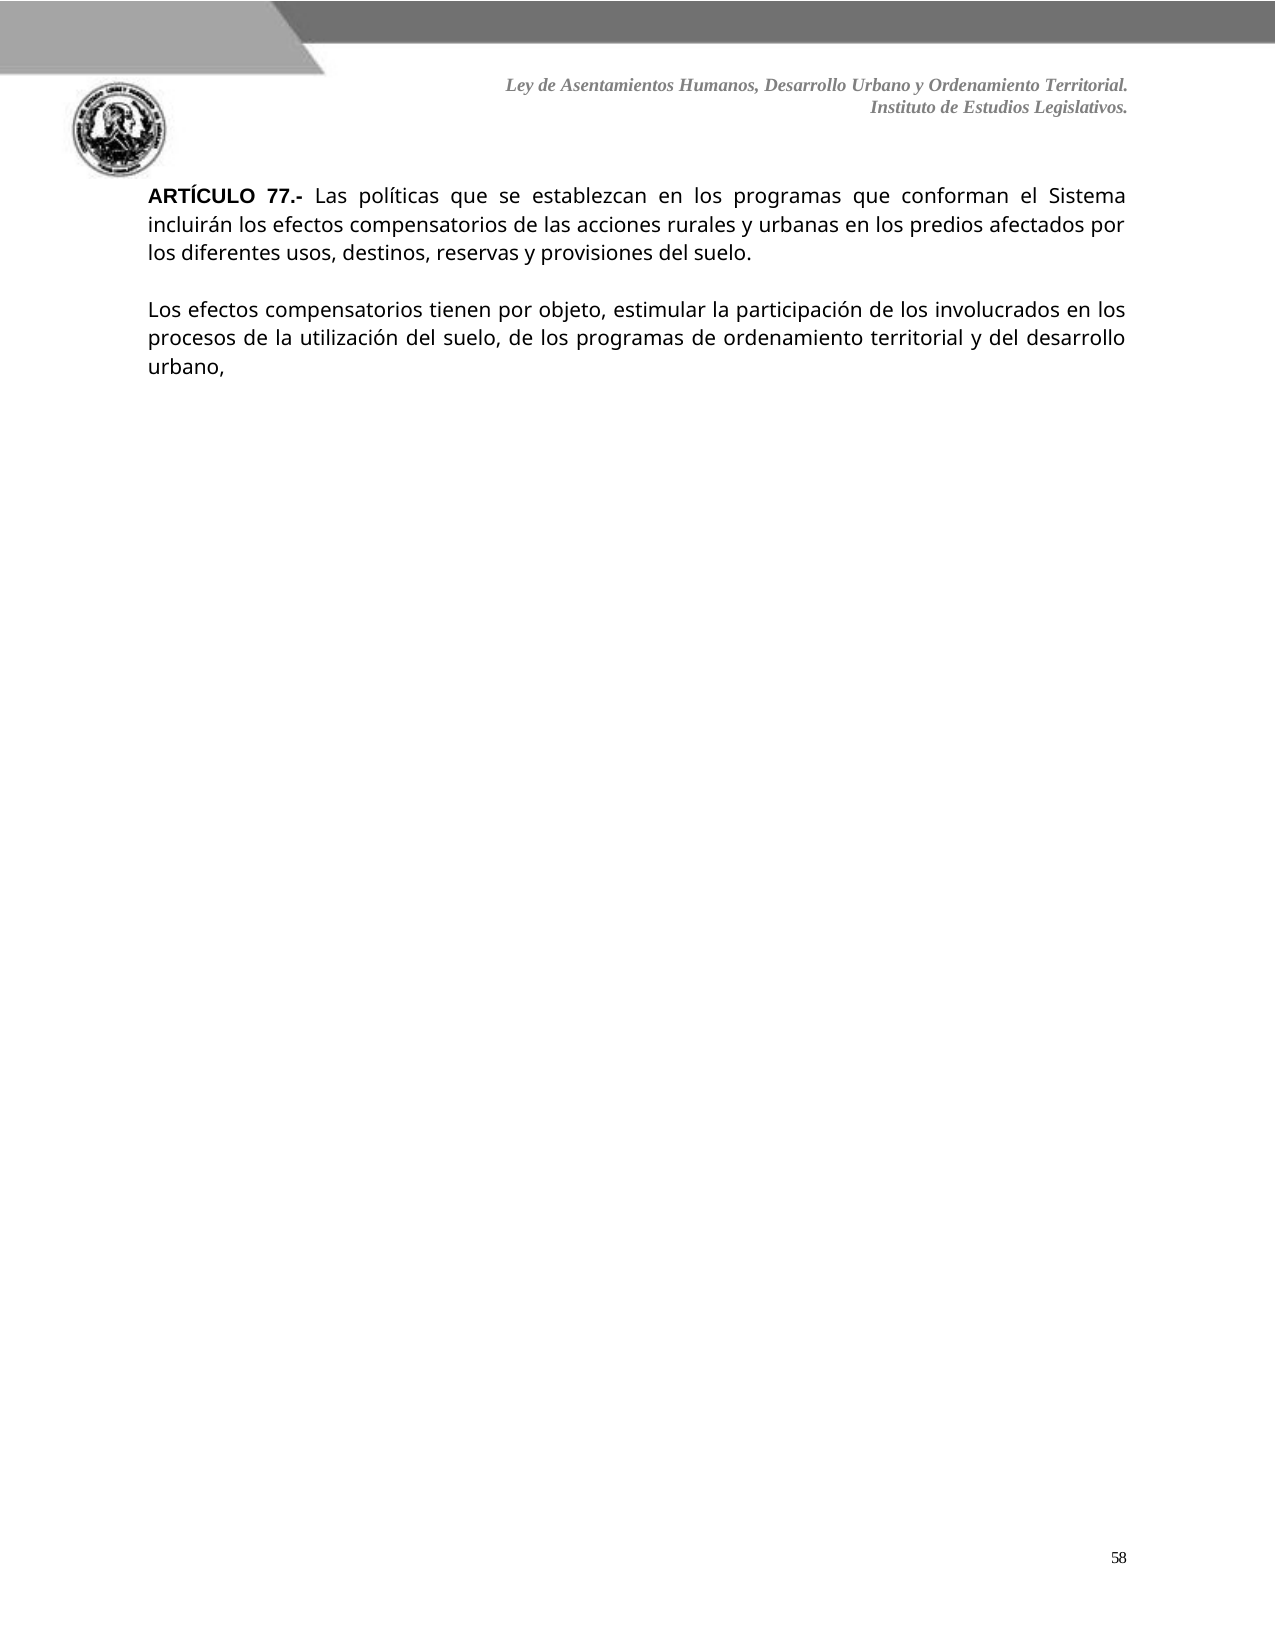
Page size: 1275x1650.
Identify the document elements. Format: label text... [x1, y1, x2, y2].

text ARTÍCULO 77.- Las políticas que se establezcan en los programas que conforman el Sistema incluirán los efectos compensatorios de las acciones rurales y urbanas en los predios afectados por los diferentes usos, destinos, reservas y provisiones del suelo. [148, 181, 1127, 267]
text Los efectos compensatorios tienen por objeto, estimular la participación de los involucrados en los procesos de la utilización del suelo, de los programas de ordenamiento territorial y del desarrollo urbano, [148, 295, 1127, 380]
picture [0, 1, 1275, 179]
